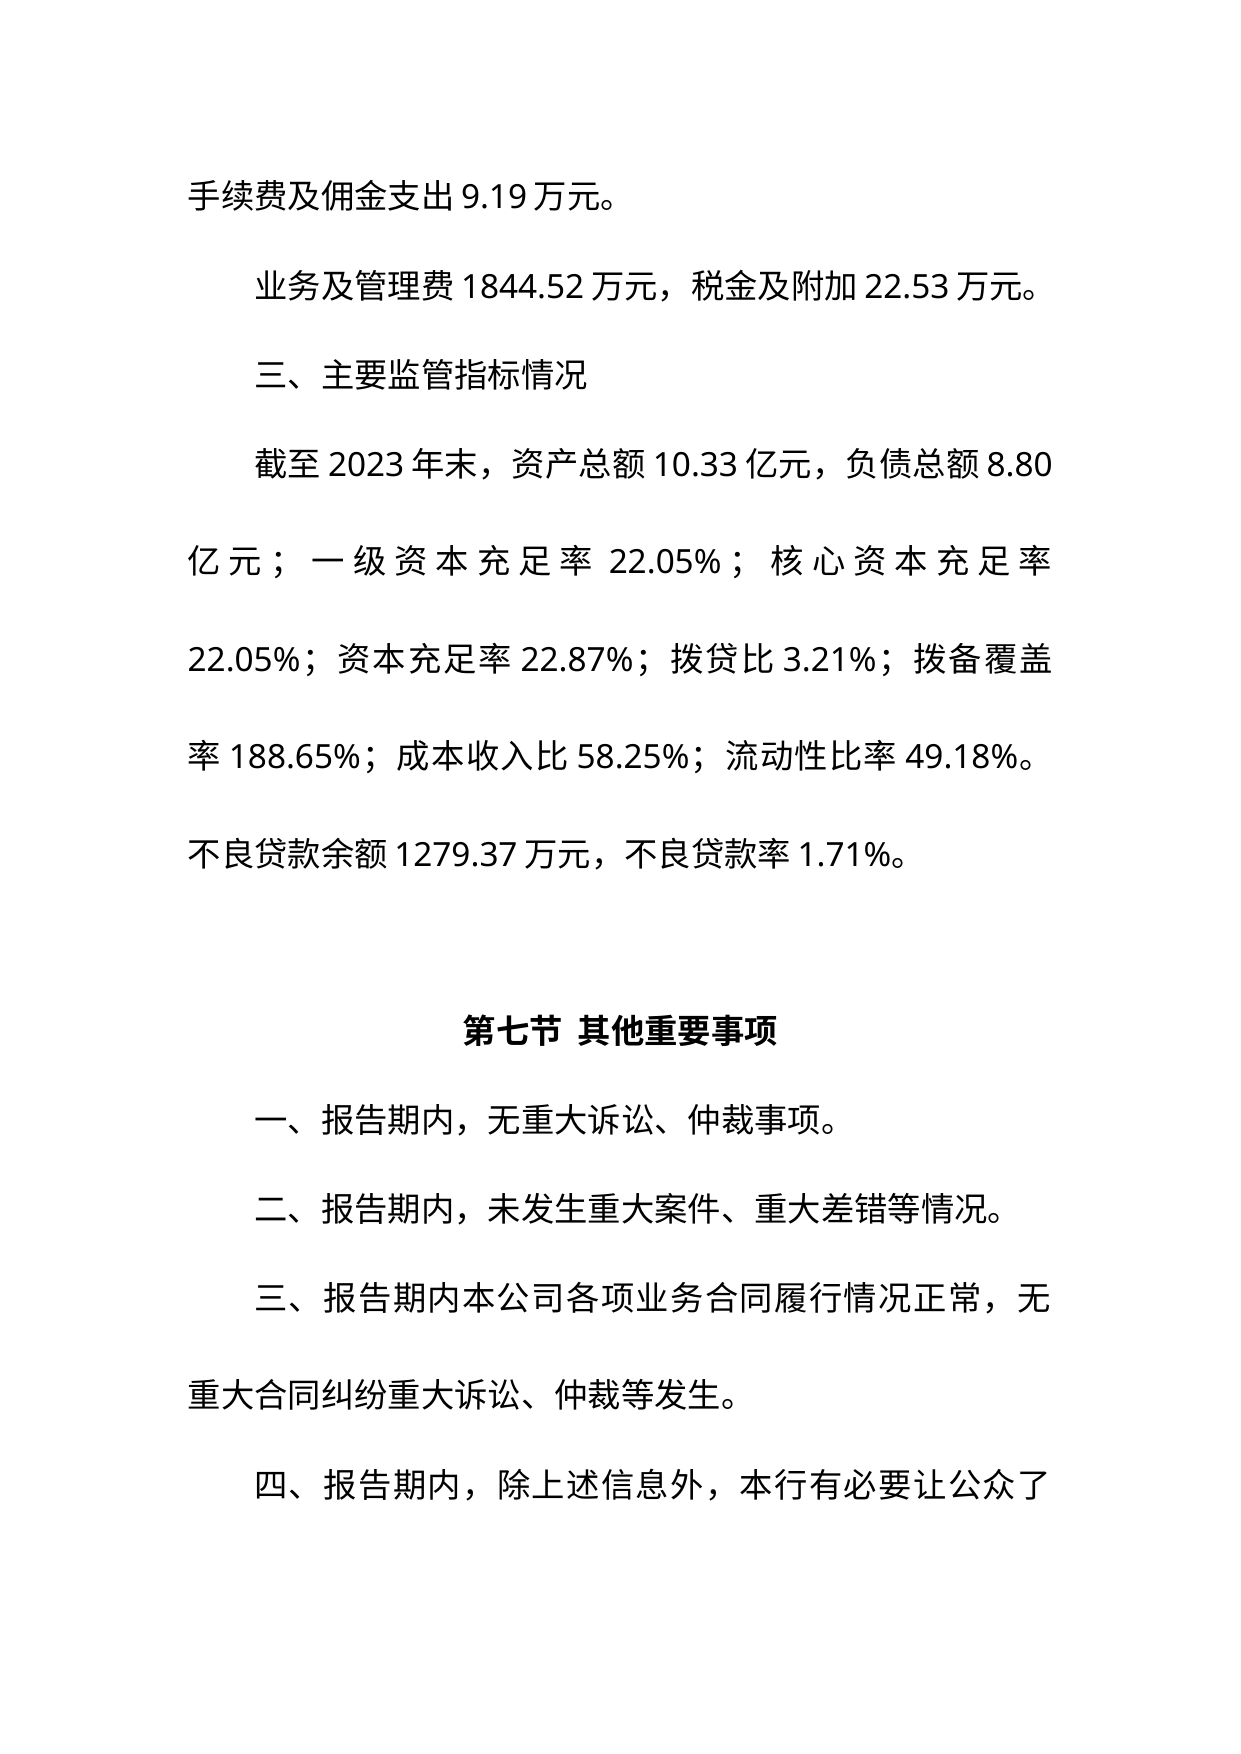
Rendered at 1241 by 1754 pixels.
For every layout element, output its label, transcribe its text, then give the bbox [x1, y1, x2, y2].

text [187, 162, 1053, 227]
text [187, 1450, 1053, 1515]
text 第七节 其他重要事项 [187, 996, 1053, 1061]
text 三、报告期内本公司各项业务合同履行情况正常，无重大合同纠纷重大诉讼、仲裁等发生。 [187, 1263, 1053, 1426]
text 一、报告期内，无重大诉讼、仲裁事项。 [187, 1085, 1053, 1150]
text 三、主要监管指标情况 [187, 340, 1053, 405]
text 业务及管理费1844.52万元，税金及附加22.53万元。 [187, 251, 1053, 316]
text 二、报告期内，未发生重大案件、重大差错等情况。 [187, 1174, 1053, 1239]
text 截至2023年末，资产总额10.33亿元，负债总额8.80亿元；一级资本充足率22.05%；核心资本充足率22.05%；资本充足率22.87%；拨贷比3.21%；拨备覆盖率188.65%；成本收入比58.25%；流动性比率49.18%。不良贷款余额1279.37万元，不良贷款率1.71%。 [187, 429, 1053, 884]
